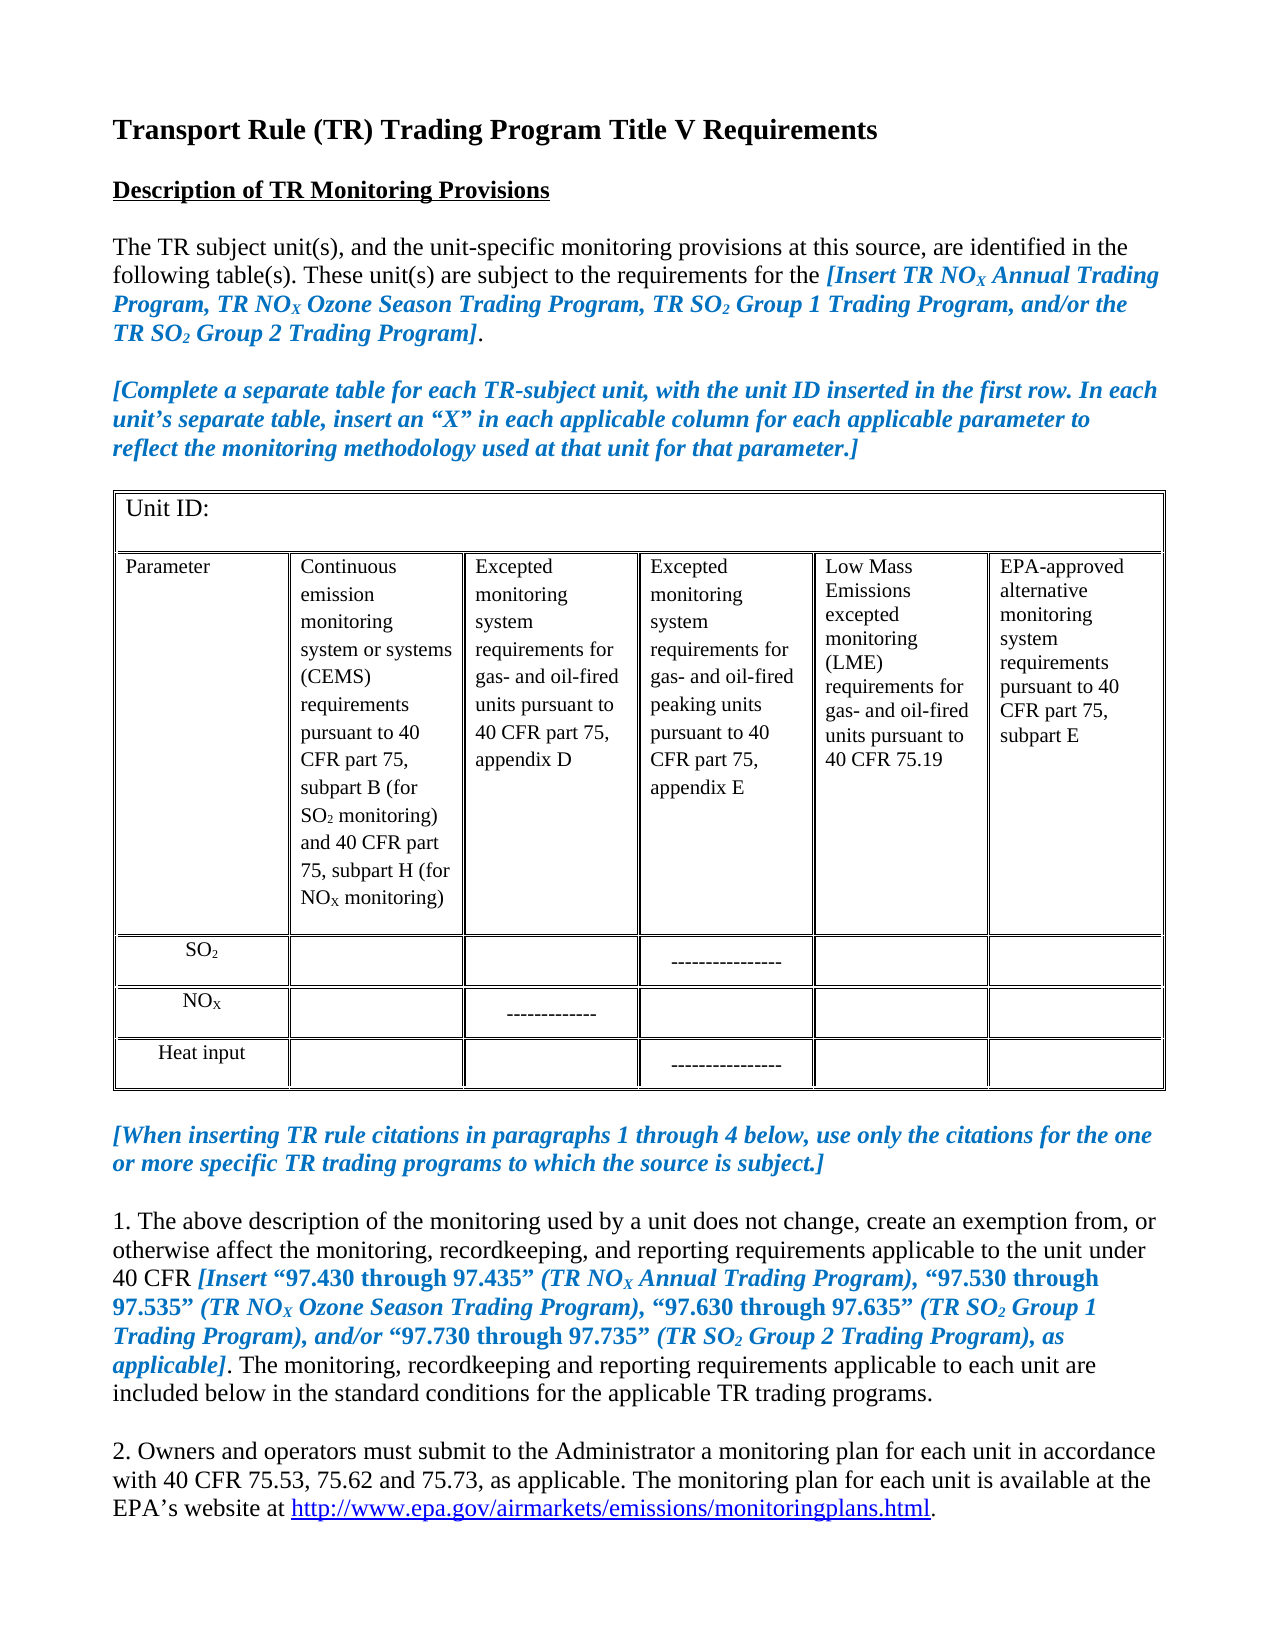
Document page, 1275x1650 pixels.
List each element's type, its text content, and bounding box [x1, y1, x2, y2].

table_cell ------------- [466, 989, 637, 1037]
text Description of TR Monitoring Provisions [112, 175, 1162, 203]
text [When inserting TR rule citations in paragraphs 1 through 4 below, use only the citations for the one or more specific TR trading programs to which the source is subject.] [112, 1120, 1162, 1177]
table_cell [291, 989, 462, 1037]
table_cell Excepted monitoring system requirements for gas- and oil-fired peaking units pursuant to 40 CFR part 75, appendix E [641, 554, 812, 934]
table_cell SO2 [114, 934, 289, 985]
table_cell [989, 934, 1164, 985]
table_cell ---------------- [641, 937, 812, 985]
table_cell [989, 1037, 1163, 1088]
text 2. Owners and operators must submit to the Administrator a monitoring plan for each unit in accordance with 40 CFR 75.53, 75.62 and 75.73, as applicable. The monitoring plan for each unit is available at the EPA’s website at http://www.epa.gov/airmarkets/emissions/monitoringplans.html. [112, 1436, 1162, 1522]
table_cell [816, 937, 987, 985]
table_header Unit ID: [116, 494, 1163, 551]
table_cell [814, 1037, 989, 1088]
table_cell NOX [114, 985, 289, 1037]
text 1. The above description of the monitoring used by a unit does not change, create an exemption from, or otherwise affect the monitoring, recordkeeping, and reporting requirements applicable to the unit under 40 CFR [Insert “97.430 through 97.435” (TR NOX Annual Trading Program), “97.530 through 97.535” (TR NOX Ozone Season Trading Program), “97.630 through 97.635” (TR SO2 Group 1 Trading Program), and/or “97.730 through 97.735” (TR SO2 Group 2 Trading Program), as applicable]. The monitoring, recordkeeping and reporting requirements applicable to each unit are included below in the standard conditions for the applicable TR trading programs. [112, 1206, 1162, 1407]
table_cell [816, 989, 987, 1037]
table_cell Heat input [116, 1037, 289, 1088]
table_cell Low Mass Emissions excepted monitoring (LME) requirements for gas- and oil-fired units pursuant to 40 CFR 75.19 [816, 554, 987, 934]
table_cell EPA-approved alternative monitoring system requirements pursuant to 40 CFR part 75, subpart E [989, 551, 1164, 934]
table_cell [464, 1037, 639, 1088]
text [Complete a separate table for each TR-subject unit, with the unit ID inserted in the first row. In each unit’s separate table, insert an “X” in each applicable column for each applicable parameter to reflect the monitoring methodology used at that unit for that parameter.] [112, 375, 1162, 462]
table_cell [289, 1037, 464, 1088]
table_cell [641, 989, 812, 1037]
table_cell ---------------- [639, 1037, 814, 1088]
table_cell Continuous emission monitoring system or systems (CEMS) requirements pursuant to 40 CFR part 75, subpart B (for SO2 monitoring) and 40 CFR part 75, subpart H (for NOX monitoring) [291, 554, 462, 934]
text Transport Rule (TR) Trading Program Title V Requirements [112, 112, 1162, 146]
table_cell Excepted monitoring system requirements for gas- and oil-fired units pursuant to 40 CFR part 75, appendix D [466, 554, 637, 934]
text The TR subject unit(s), and the unit-specific monitoring provisions at this source, are identified in the following table(s). These unit(s) are subject to the requirements for the [Insert TR NOX Annual Trading Program, TR NOX Ozone Season Trading Program, TR SO2 Group 1 Trading Program, and/or the TR SO2 Group 2 Trading Program]. [112, 232, 1162, 347]
table_cell Parameter [114, 551, 289, 934]
table_cell [466, 937, 637, 985]
table_cell [291, 937, 462, 985]
table_cell [989, 985, 1164, 1037]
